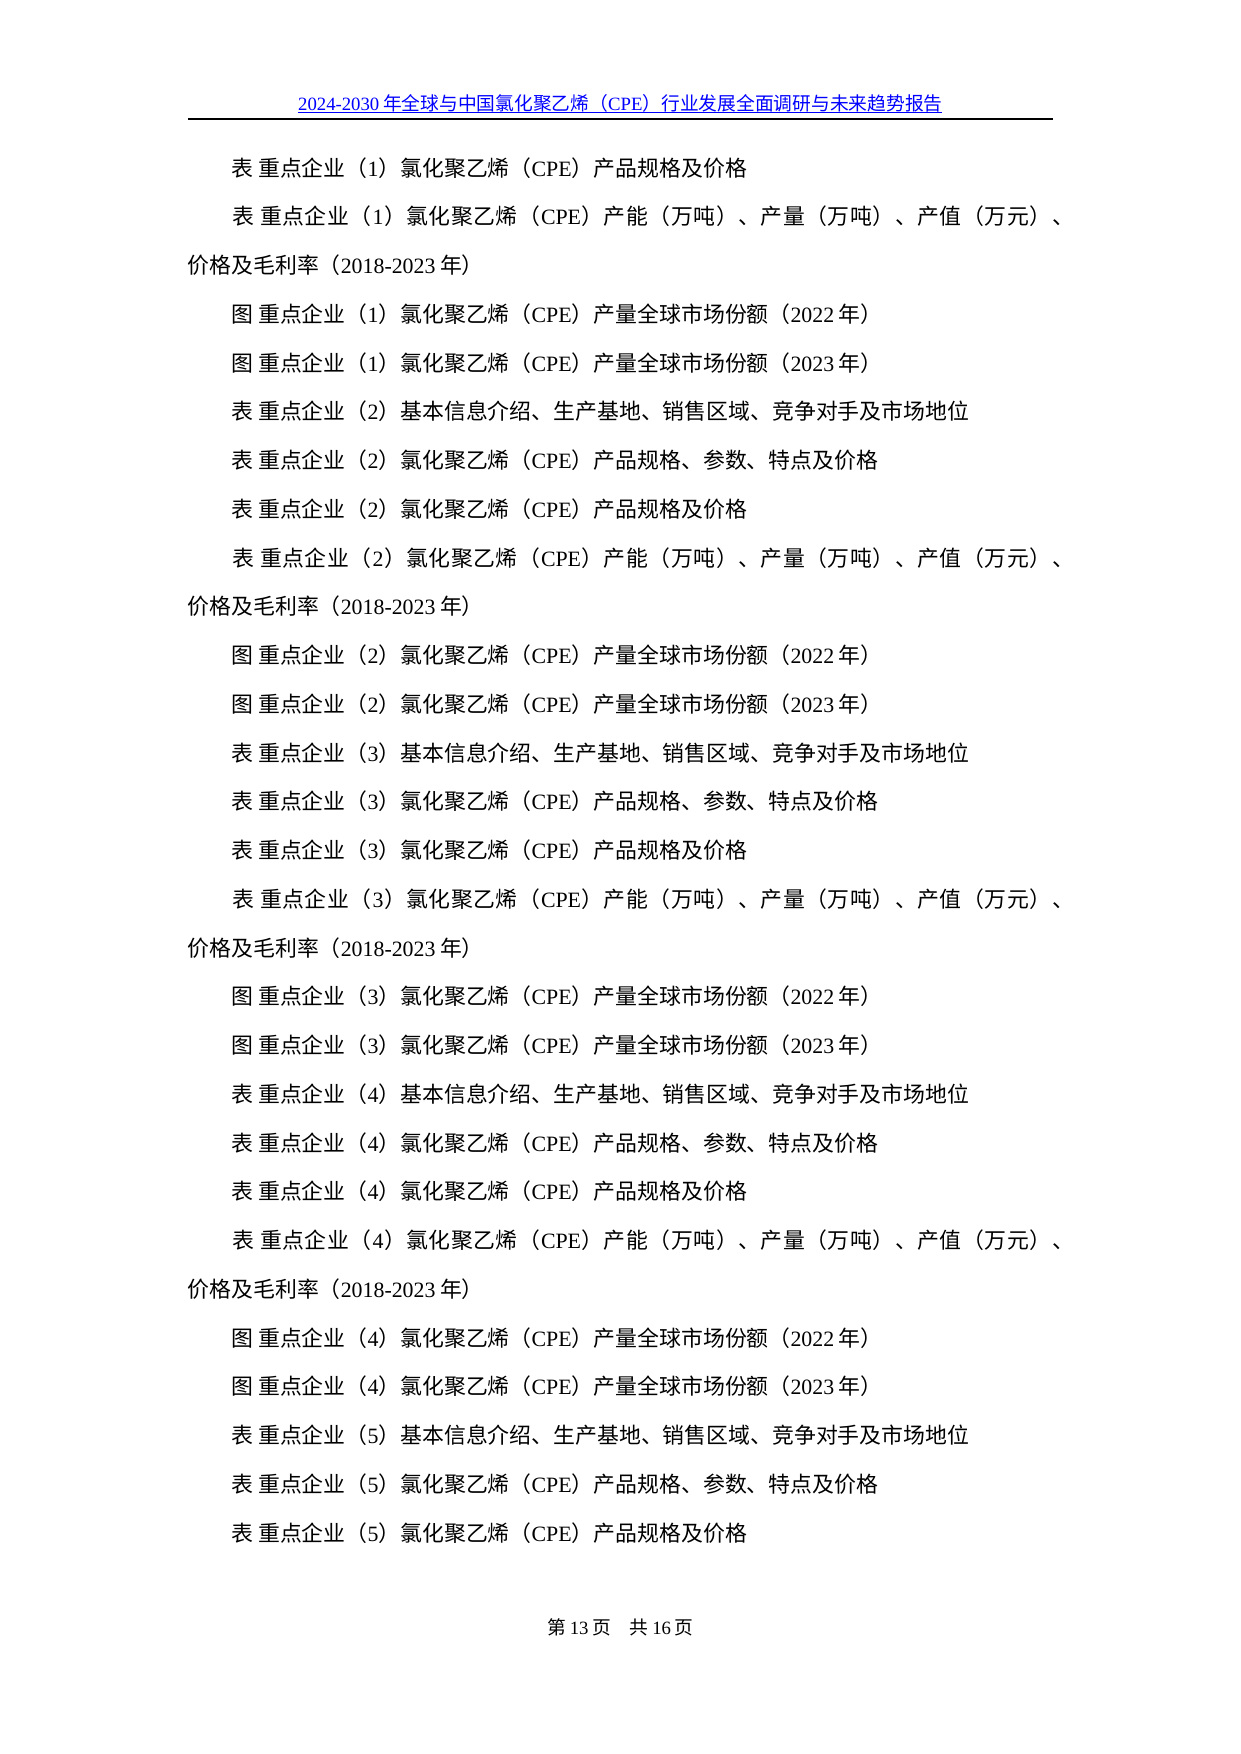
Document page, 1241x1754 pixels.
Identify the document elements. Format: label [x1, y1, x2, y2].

text [187, 150, 1053, 1548]
